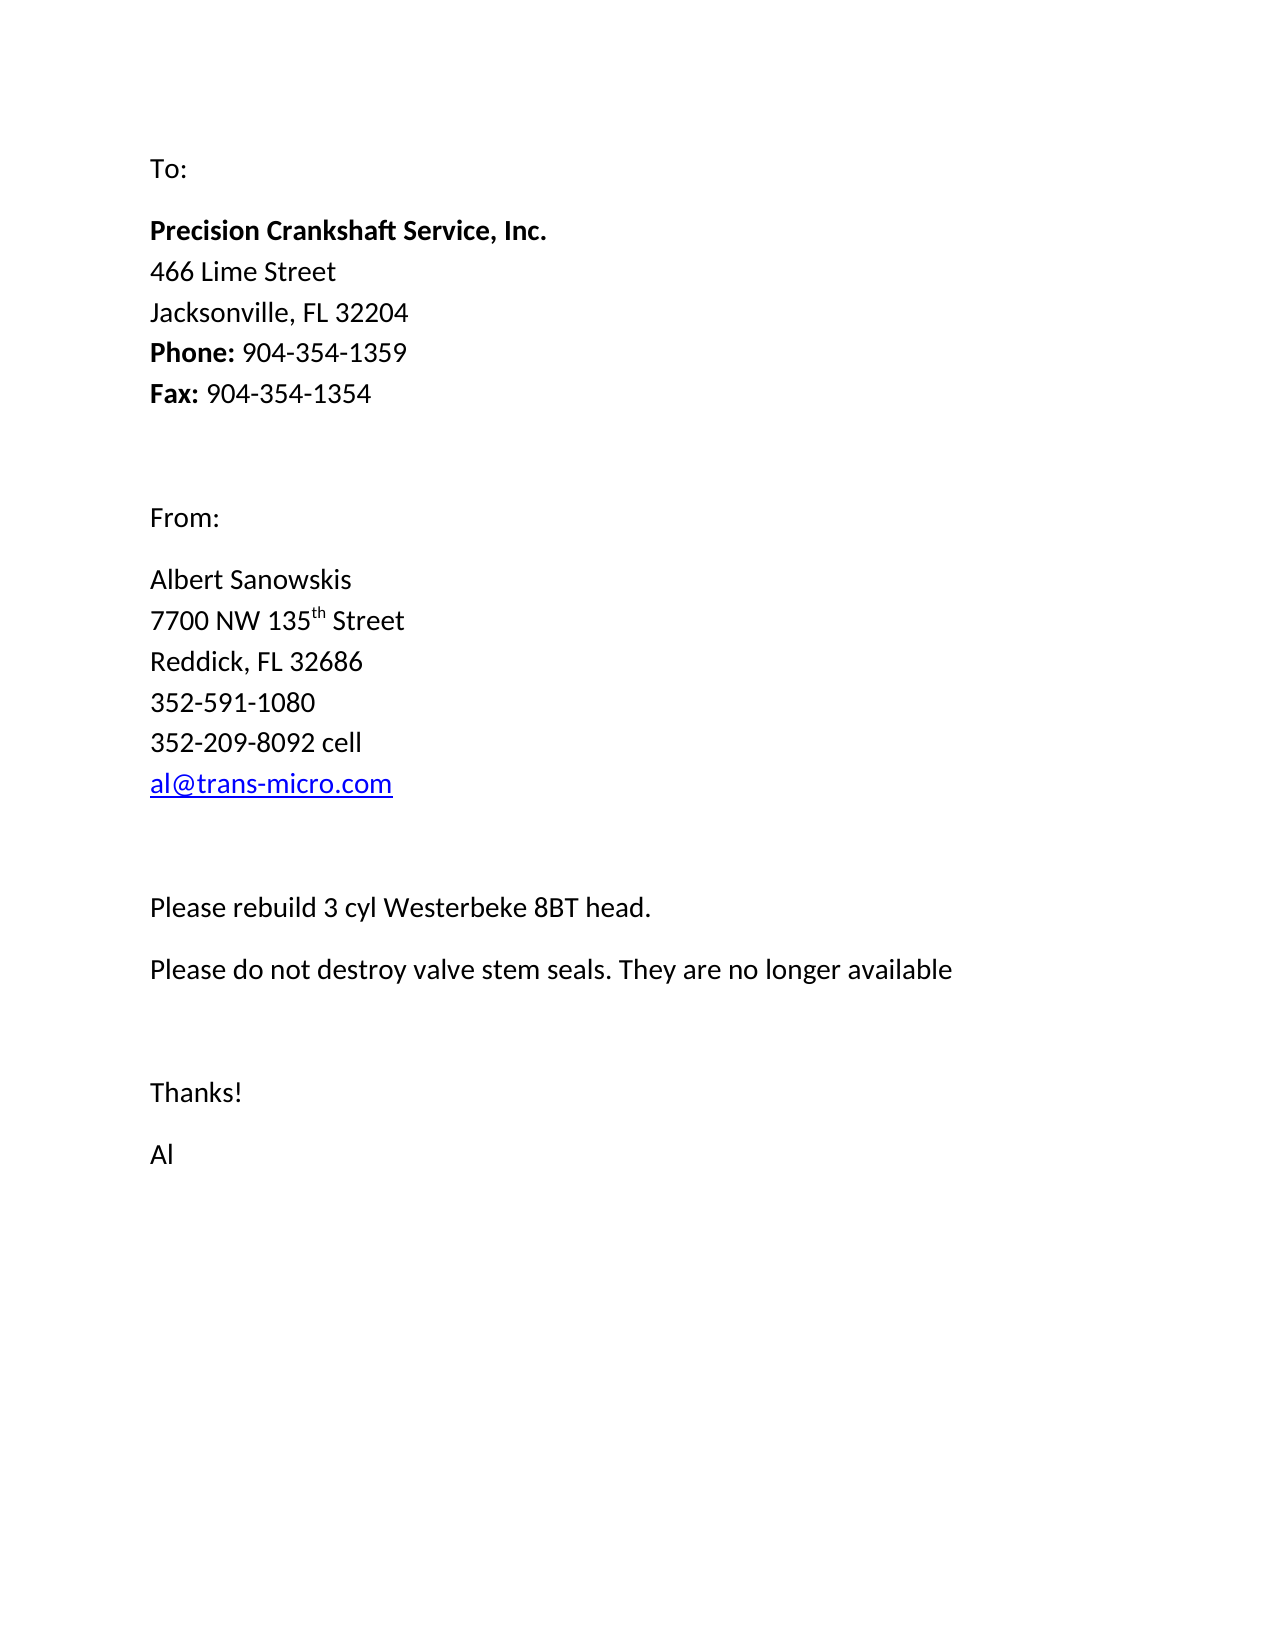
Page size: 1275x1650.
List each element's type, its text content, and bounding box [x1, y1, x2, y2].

text From: [150, 499, 1125, 535]
text To: [150, 150, 1125, 186]
text Precision Crankshaft Service, Inc. 466 Lime Street Jacksonville, FL 32204 Phone: 904-354-1359 Fax: 904-354-1354 [150, 212, 1125, 411]
text Thanks! [150, 1074, 1125, 1110]
text Al [150, 1136, 1125, 1172]
text Albert Sanowskis 7700 NW 135th Street Reddick, FL 32686 352-591-1080 352-209-8092 cell al@trans-micro.com [150, 561, 1125, 801]
text Please rebuild 3 cyl Westerbeke 8BT head. [150, 889, 1125, 925]
text Please do not destroy valve stem seals. They are no longer available [150, 951, 1125, 986]
